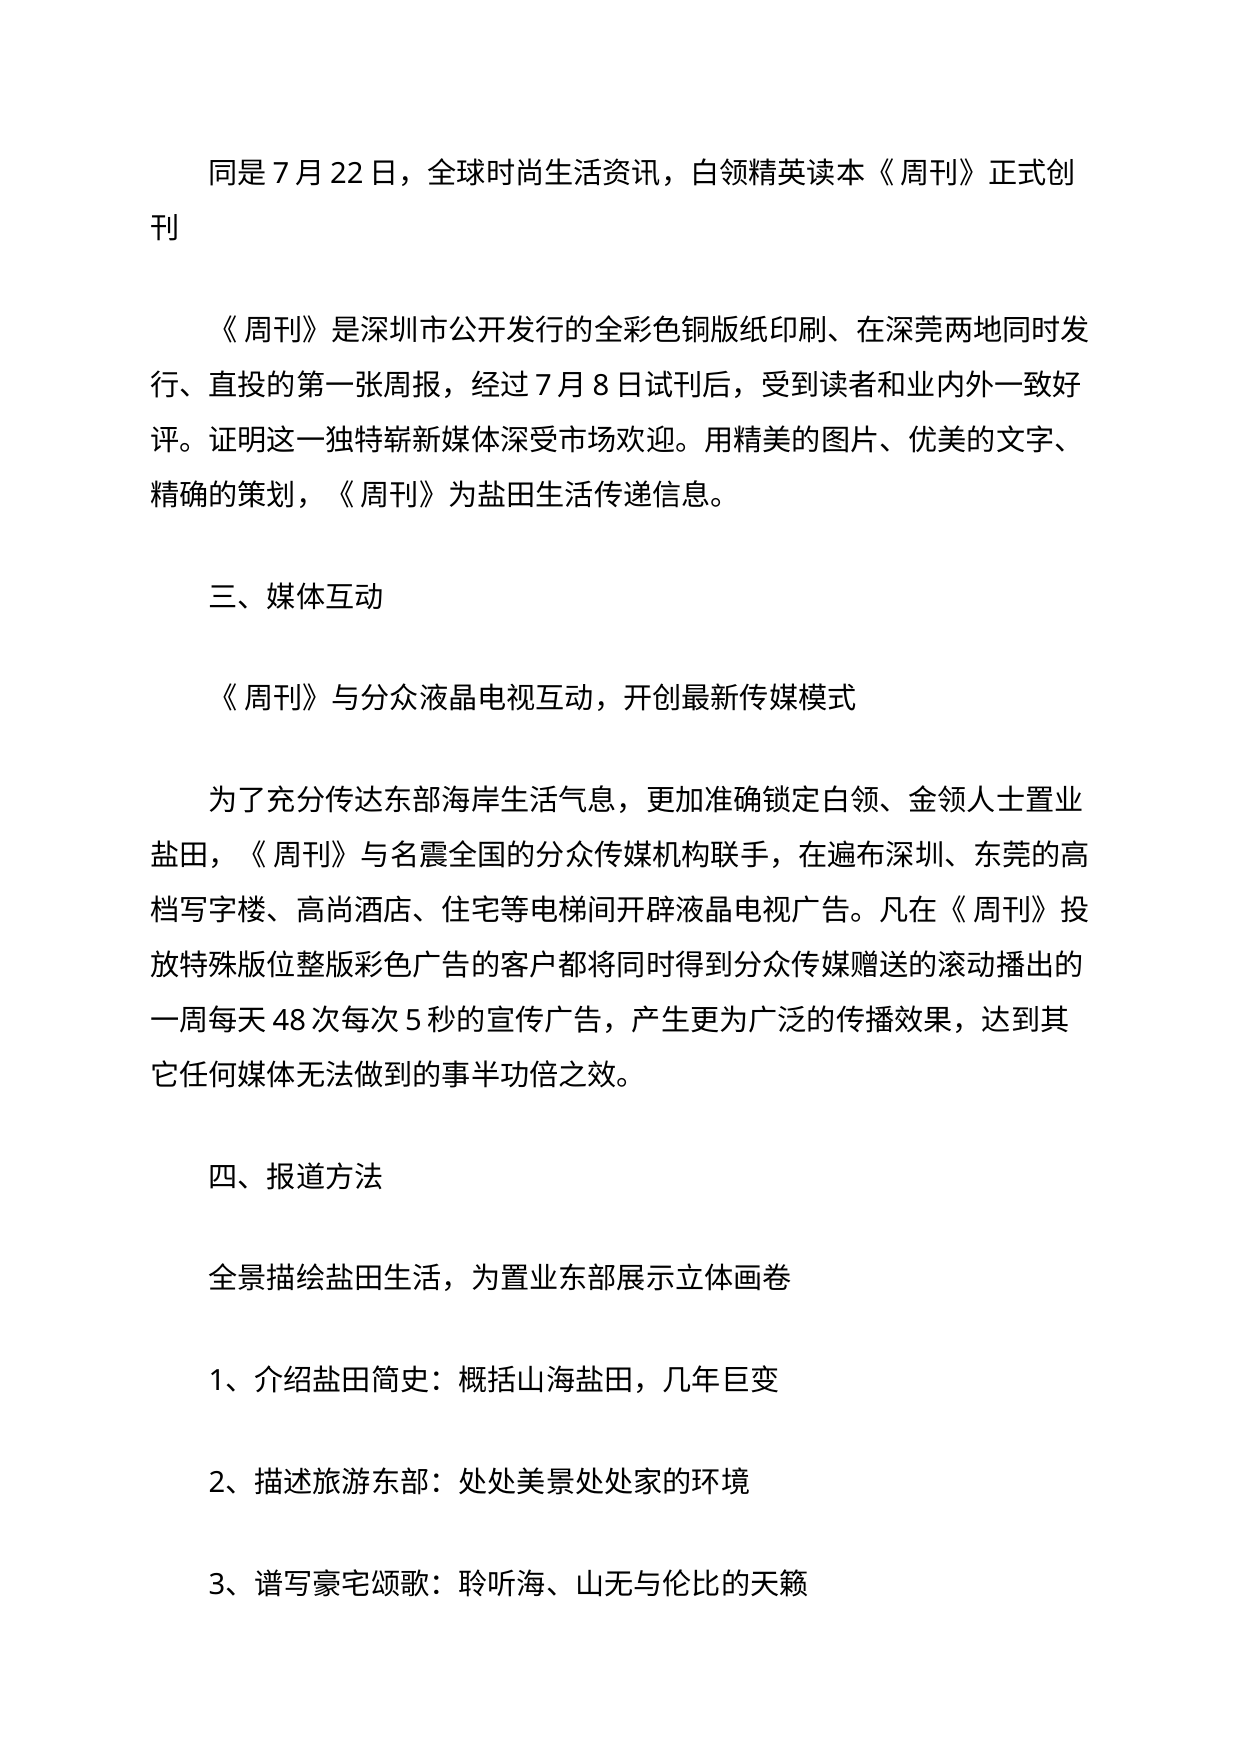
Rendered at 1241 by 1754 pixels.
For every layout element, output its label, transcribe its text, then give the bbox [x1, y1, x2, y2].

text 三、媒体互动 [150, 573, 1090, 616]
text 为了充分传达东部海岸生活气息，更加准确锁定白领、金领人士置业盐田，《 周刊》与名震全国的分众传媒机构联手，在遍布深圳、东莞的高档写字楼、高尚酒店、住宅等电梯间开辟液晶电视广告。凡在《 周刊》投放特殊版位整版彩色广告的客户都将同时得到分众传媒赠送的滚动播出的一周每天48次每次5秒的宣传广告，产生更为广泛的传播效果，达到其它任何媒体无法做到的事半功倍之效。 [150, 777, 1090, 1094]
text 同是7月22日，全球时尚生活资讯，白领精英读本《 周刊》正式创刊 [150, 150, 1090, 247]
text 全景描绘盐田生活，为置业东部展示立体画卷 [150, 1255, 1090, 1297]
text 《 周刊》与分众液晶电视互动，开创最新传媒模式 [150, 675, 1090, 717]
text 四、报道方法 [150, 1153, 1090, 1196]
text 3、谱写豪宅颂歌：聆听海、山无与伦比的天籁 [150, 1561, 1090, 1603]
text 2、描述旅游东部：处处美景处处家的环境 [150, 1459, 1090, 1501]
text 1、介绍盐田简史：概括山海盐田，几年巨变 [150, 1357, 1090, 1399]
text 《 周刊》是深圳市公开发行的全彩色铜版纸印刷、在深莞两地同时发行、直投的第一张周报，经过7月8日试刊后，受到读者和业内外一致好评。证明这一独特崭新媒体深受市场欢迎。用精美的图片、优美的文字、精确的策划，《 周刊》为盐田生活传递信息。 [150, 307, 1090, 514]
